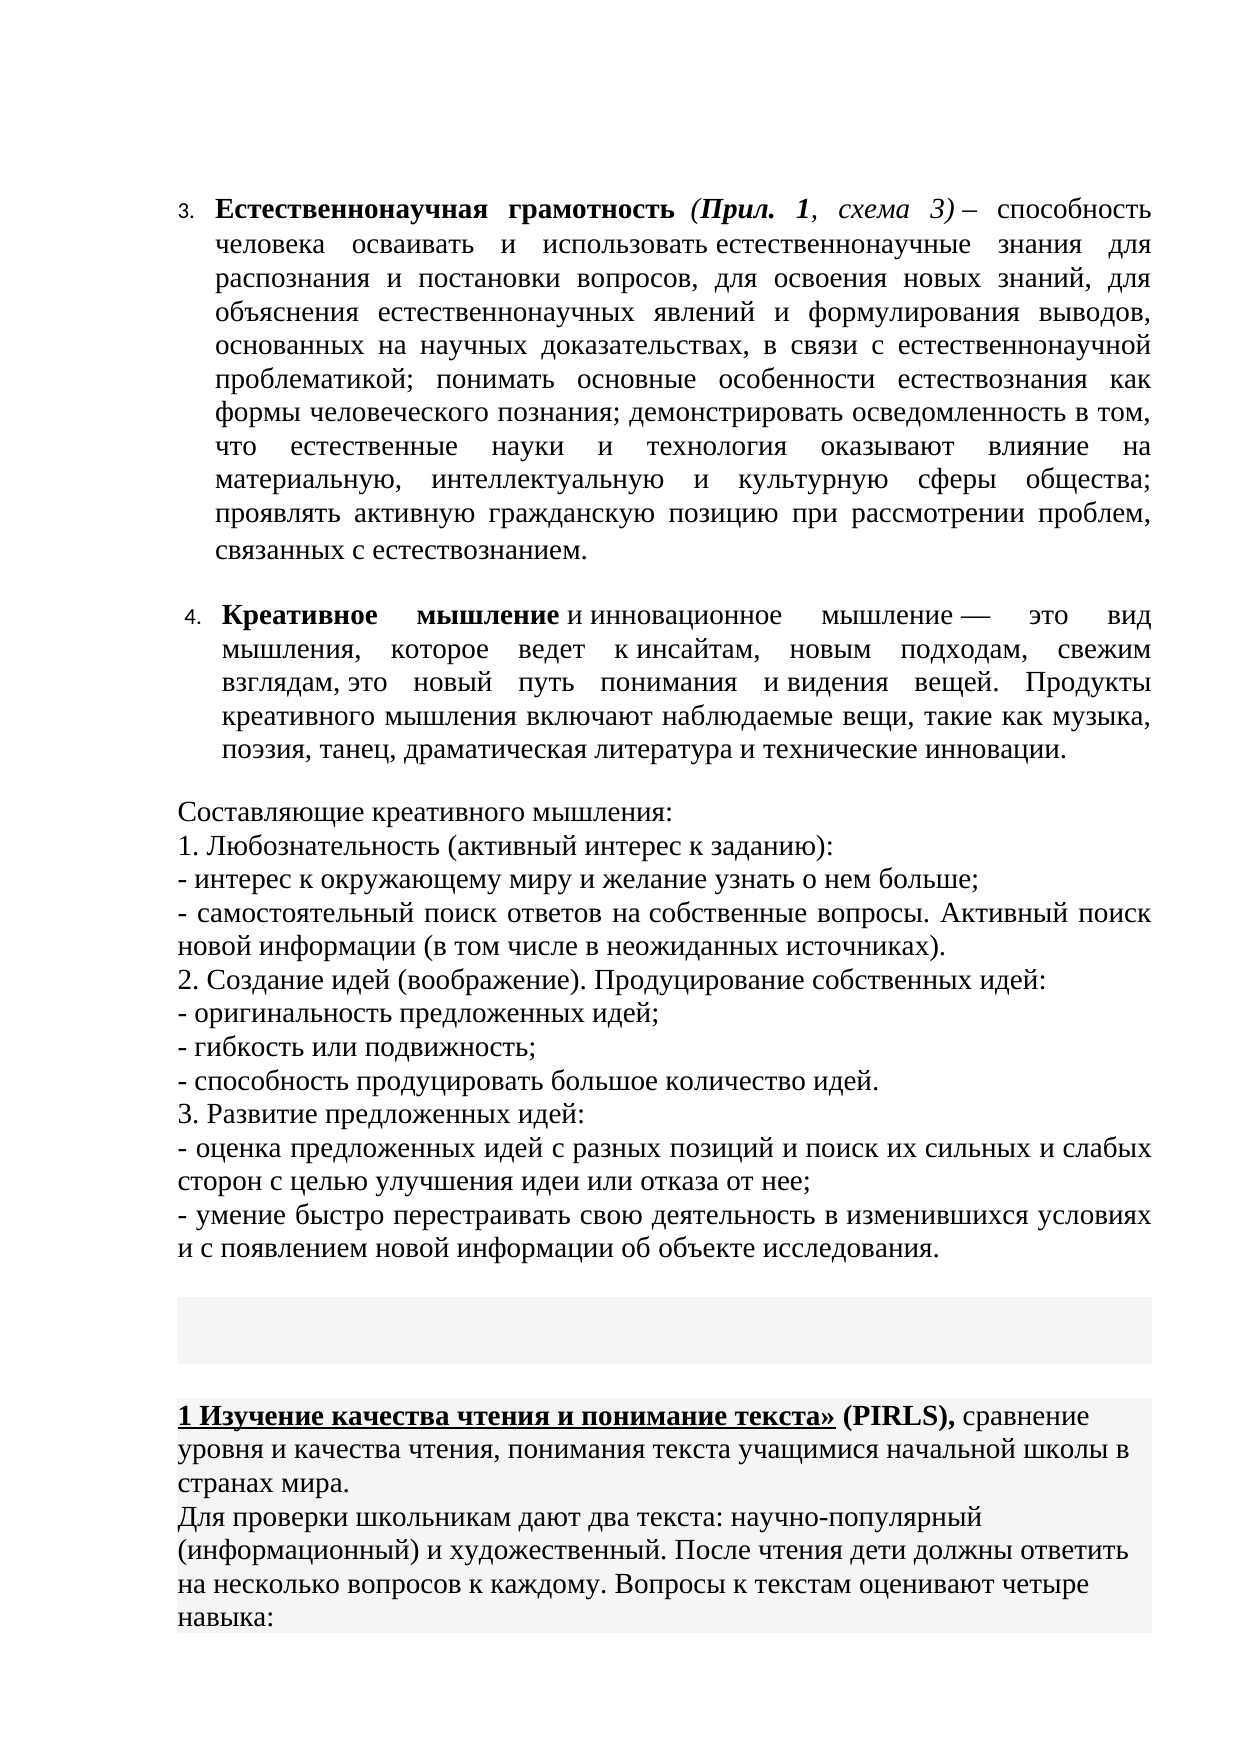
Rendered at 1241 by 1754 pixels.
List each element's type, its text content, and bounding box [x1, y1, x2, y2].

text 1. Любознательность (активный интерес к заданию): [177, 828, 1152, 861]
text 3. Развитие предложенных идей: [177, 1096, 1152, 1130]
text 1 Изучение качества чтения и понимание текста» (PIRLS), сравнение уровня и качества чтения, понимания текста учащимися начальной школы в странах мира. [177, 1398, 1152, 1499]
text 2. Создание идей (воображение). Продуцирование собственных идей: [177, 962, 1152, 996]
text - оригинальность предложенных идей; [177, 996, 1152, 1029]
text - умение быстро перестраивать свою деятельность в изменившихся условиях и с появлением новой информации об объекте исследования. [177, 1197, 1152, 1264]
text - самостоятельный поиск ответов на собственные вопросы. Активный поиск новой информации (в том числе в неожиданных источниках). [177, 895, 1152, 962]
list Естественнонаучная грамотность (Прил. 1, схема 3) – способность человека осваивать и использовать естественнонаучные знания для распознания и постановки вопросов, для освоения новых знаний, для объяснения естественнонаучных явлений и формулирования выводов, основанных на научных доказательствах, в связи с естественнонаучной проблематикой; понимать основные особенности естествознания как формы человеческого познания; демонстрировать осведомленность в том, что естественные науки и технология оказывают влияние на материальную, интеллектуальную и культурную сферы общества; проявлять активную гражданскую позицию при рассмотрении проблем, связанных с естествознанием. [177, 187, 1152, 568]
text Составляющие креативного мышления: [177, 794, 1152, 828]
text - гибкость или подвижность; [177, 1029, 1152, 1063]
text - способность продуцировать большое количество идей. [177, 1063, 1152, 1096]
text - интерес к окружающему миру и желание узнать о нем больше; [177, 861, 1152, 895]
text - оценка предложенных идей с разных позиций и поиск их сильных и слабых сторон с целью улучшения идеи или отказа от нее; [177, 1130, 1152, 1197]
text Для проверки школьникам дают два текста: научно-популярный (информационный) и художественный. После чтения дети должны ответить на несколько вопросов к каждому. Вопросы к текстам оценивают четыре навыка: [177, 1499, 1152, 1633]
list Креативное мышление и инновационное мышление — это вид мышления, которое ведет к инсайтам, новым подходам, свежим взглядам, это новый путь понимания и видения вещей. Продукты креативного мышления включают наблюдаемые вещи, такие как музыка, поэзия, танец, драматическая литература и технические инновации. [184, 597, 1152, 765]
